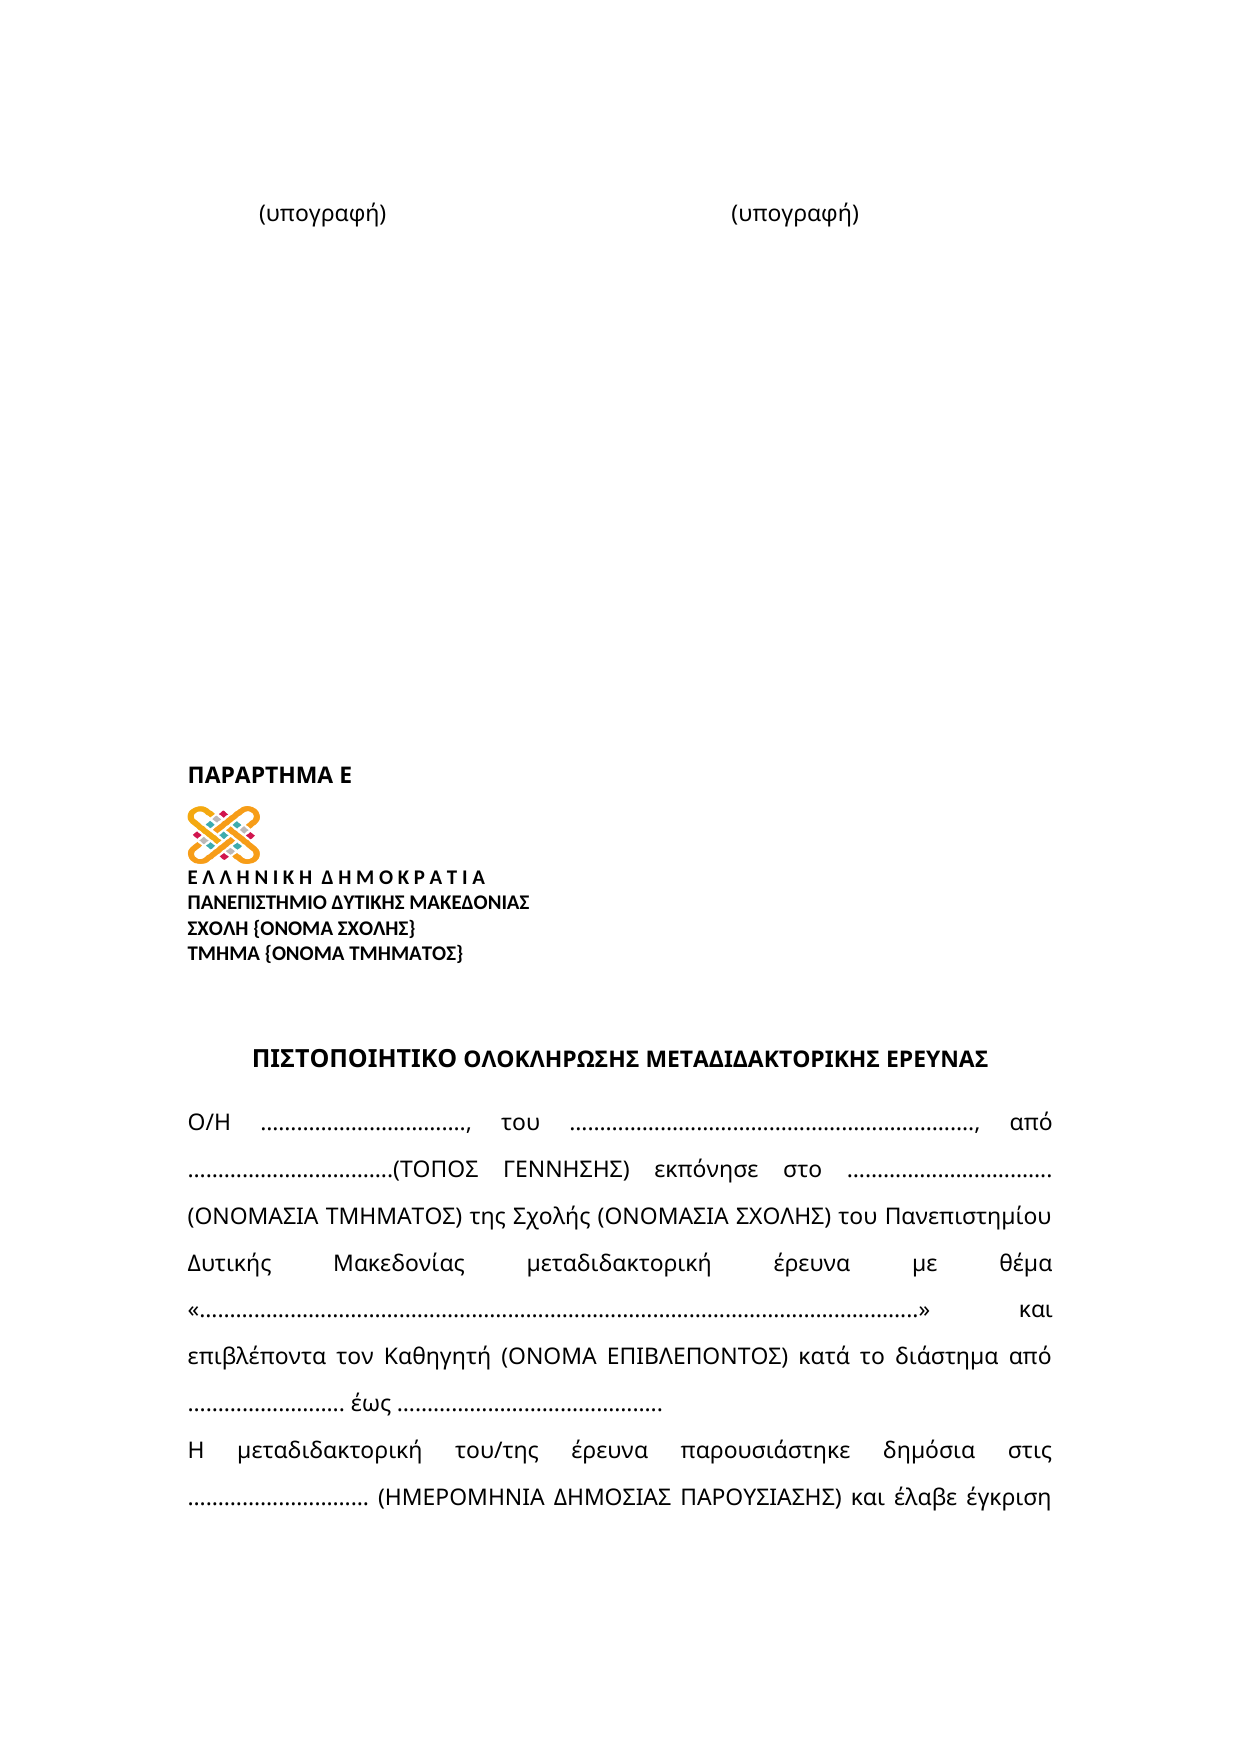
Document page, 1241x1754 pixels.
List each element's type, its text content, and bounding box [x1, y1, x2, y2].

picture [187, 806, 260, 864]
text ΠΑΝΕΠΙΣΤΗΜΙΟ ΔΥΤΙΚΗΣ ΜΑΚΕΔΟΝΙΑΣ [187, 889, 1053, 915]
text ΠΙΣΤΟΠΟΙΗΤΙΚΟ ΟΛΟΚΛΗΡΩΣΗΣ ΜΕΤΑΔΙΔΑΚΤΟΡΙΚΗΣ ΕΡΕΥΝΑΣ [187, 1041, 1053, 1075]
text (υπογραφή) (υπογραφή) [187, 197, 1053, 228]
text ΠΑΡΑΡΤΗΜΑ Ε [187, 759, 1053, 791]
text Ο/Η ……………………………., του …………………………………………………………., από …………………………….(ΤΟΠΟΣ ΓΕΝΝΗΣΗΣ) εκπόνησε στο ……………………………. (ΟΝΟΜΑΣΙΑ ΤΜΗΜΑΤΟΣ) της Σχολής (ΟΝΟΜΑΣΙΑ ΣΧΟΛΗΣ) του Πανεπιστημίου Δυτικής Μακεδονίας μεταδιδακτορική έρευνα με θέμα «………………………………………………………………………………………………………..» και επιβλέποντα τον Καθηγητή (ΟΝΟΜΑ ΕΠΙΒΛΕΠΟΝΤΟΣ) κατά το διάστημα από …………………….. έως …………………………………….. [187, 1106, 1053, 1418]
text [187, 1434, 1053, 1512]
text ΣΧΟΛΗ {ΟΝΟΜΑ ΣΧΟΛΗΣ} [187, 915, 1053, 940]
text Ε Λ Λ Η Ν Ι Κ Η Δ Η Μ Ο Κ Ρ Α Τ Ι Α [187, 864, 1053, 889]
text ΤΜΗΜΑ {ΟΝΟΜΑ ΤΜΗΜΑΤΟΣ} [187, 940, 1053, 994]
